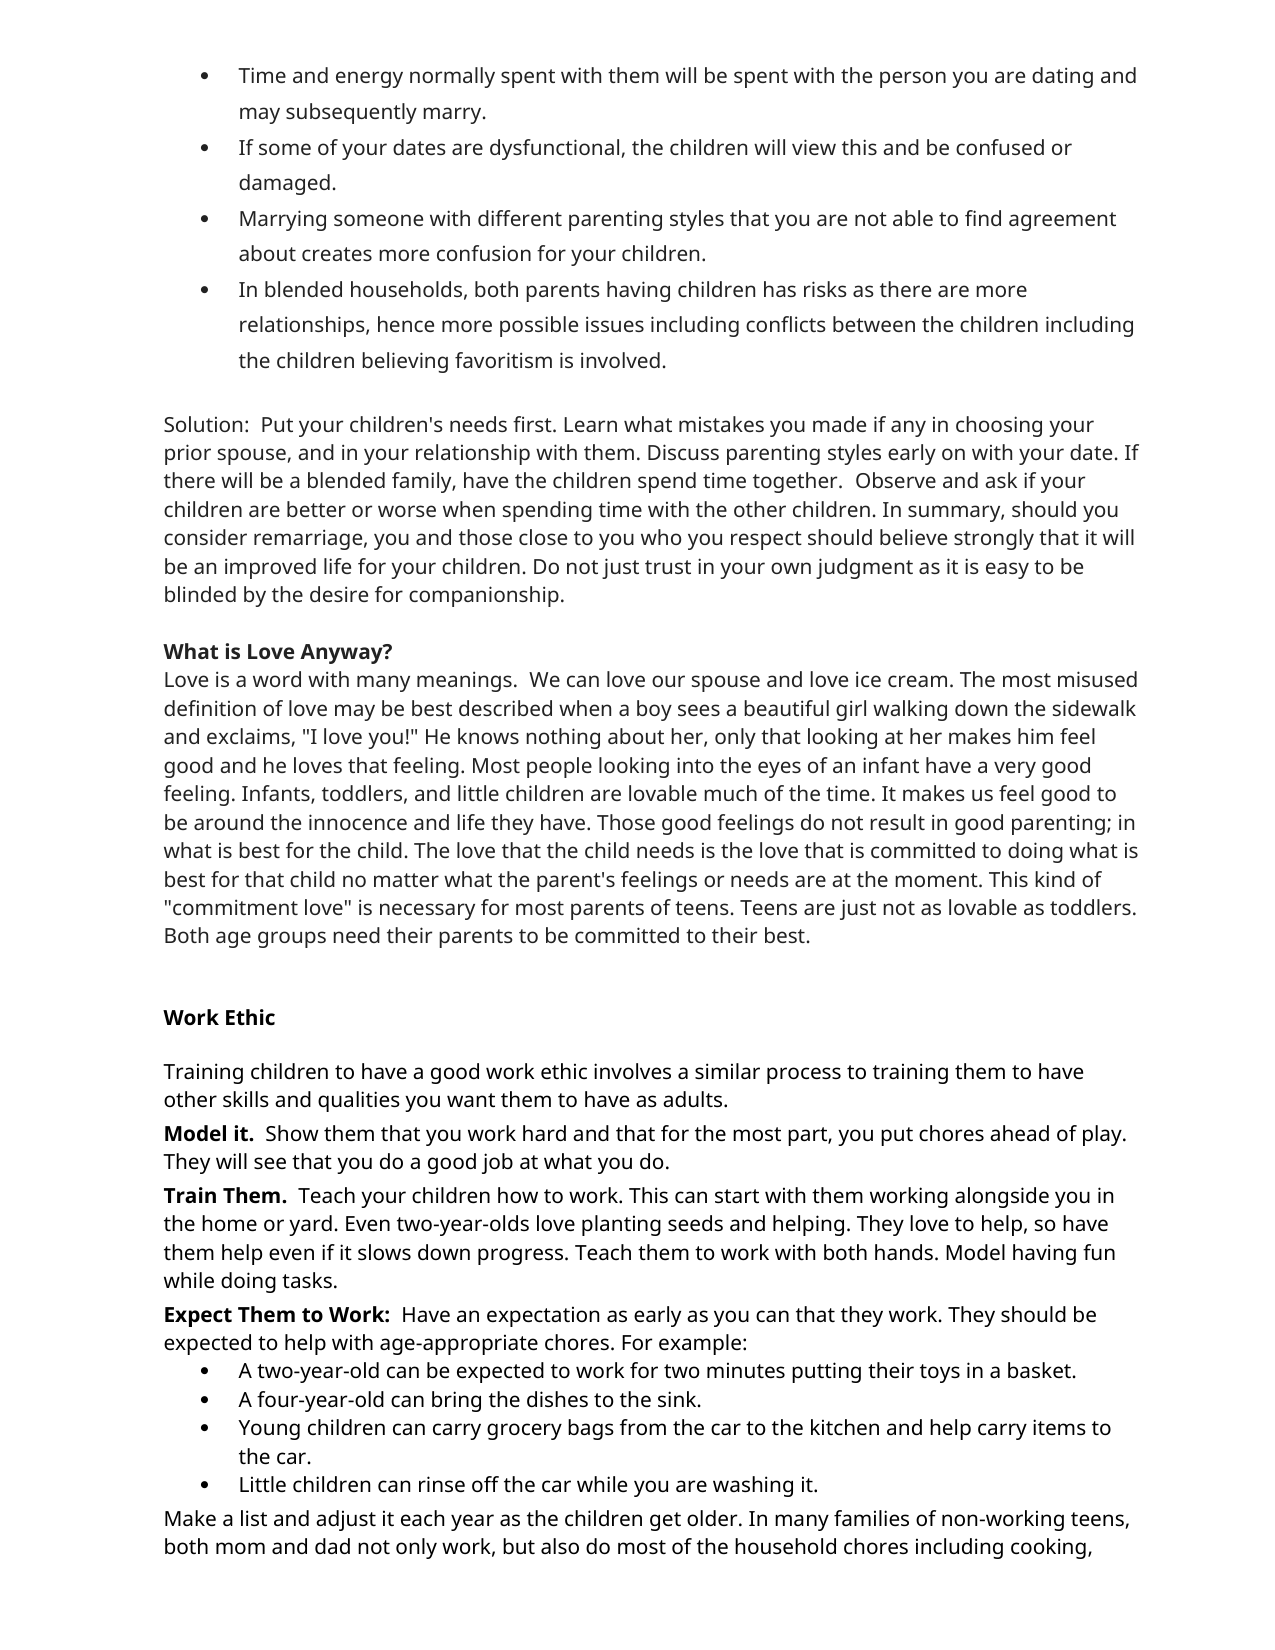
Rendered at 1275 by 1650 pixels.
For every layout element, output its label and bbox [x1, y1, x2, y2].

table_header [162, 60, 1143, 1562]
